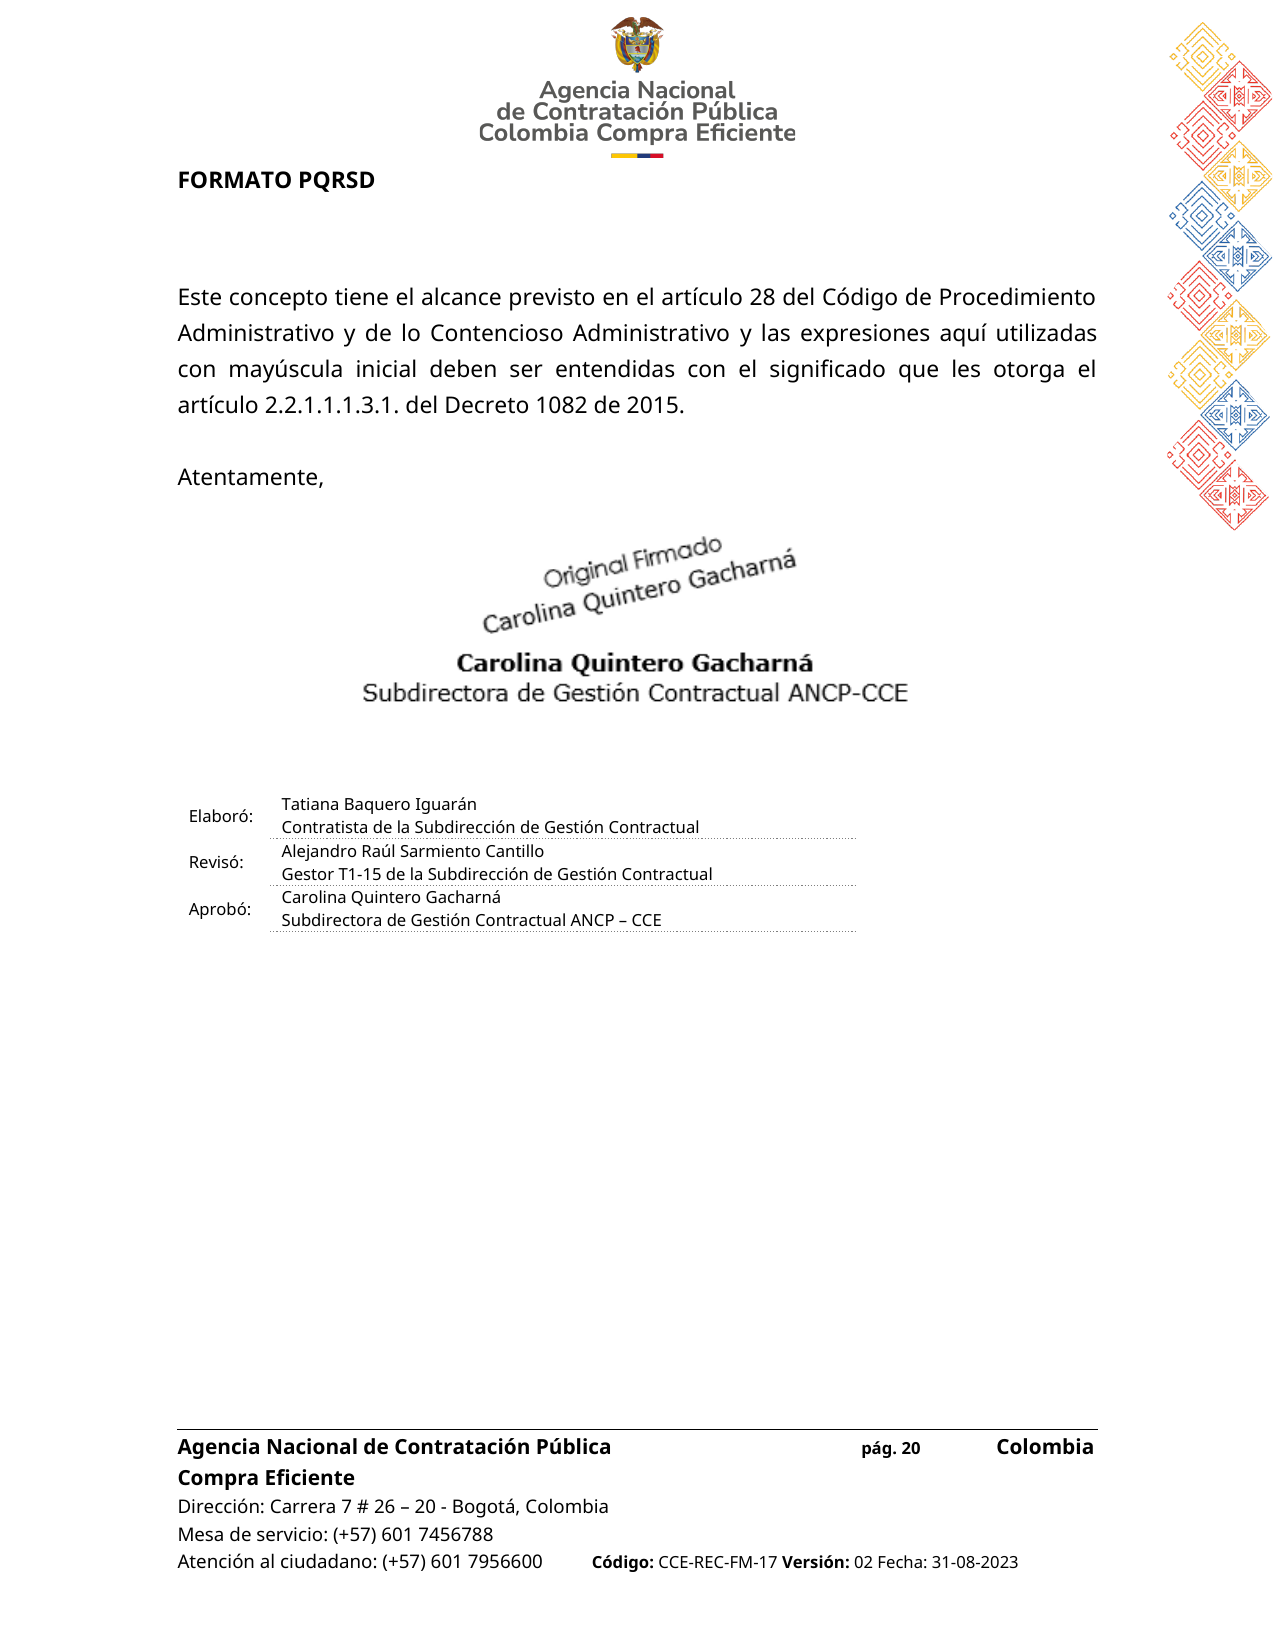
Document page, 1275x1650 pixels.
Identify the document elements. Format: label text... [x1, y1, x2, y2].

picture [328, 491, 947, 722]
table_header Elaboró: [177, 793, 270, 838]
table_cell Aprobó: [177, 885, 270, 931]
table_cell Alejandro Raúl Sarmiento Cantillo Gestor T1-15 de la Subdirección de Gestión Contractual [270, 838, 856, 885]
table_cell Carolina Quintero Gacharná Subdirectora de Gestión Contractual ANCP – CCE [270, 885, 856, 931]
text Atentamente, [177, 461, 1098, 492]
picture [1165, 22, 1272, 528]
picture [479, 17, 796, 158]
text Este concepto tiene el alcance previsto en el artículo 28 del Código de Procedimiento Administrativo y de lo Contencioso Administrativo y las expresiones aquí utilizadas con mayúscula inicial deben ser entendidas con el significado que les otorga el artículo 2.2.1.1.1.3.1. del Decreto 1082 de 2015. [177, 281, 1098, 420]
table_cell Revisó: [177, 838, 270, 885]
table_header Tatiana Baquero Iguarán Contratista de la Subdirección de Gestión Contractual [270, 793, 856, 838]
